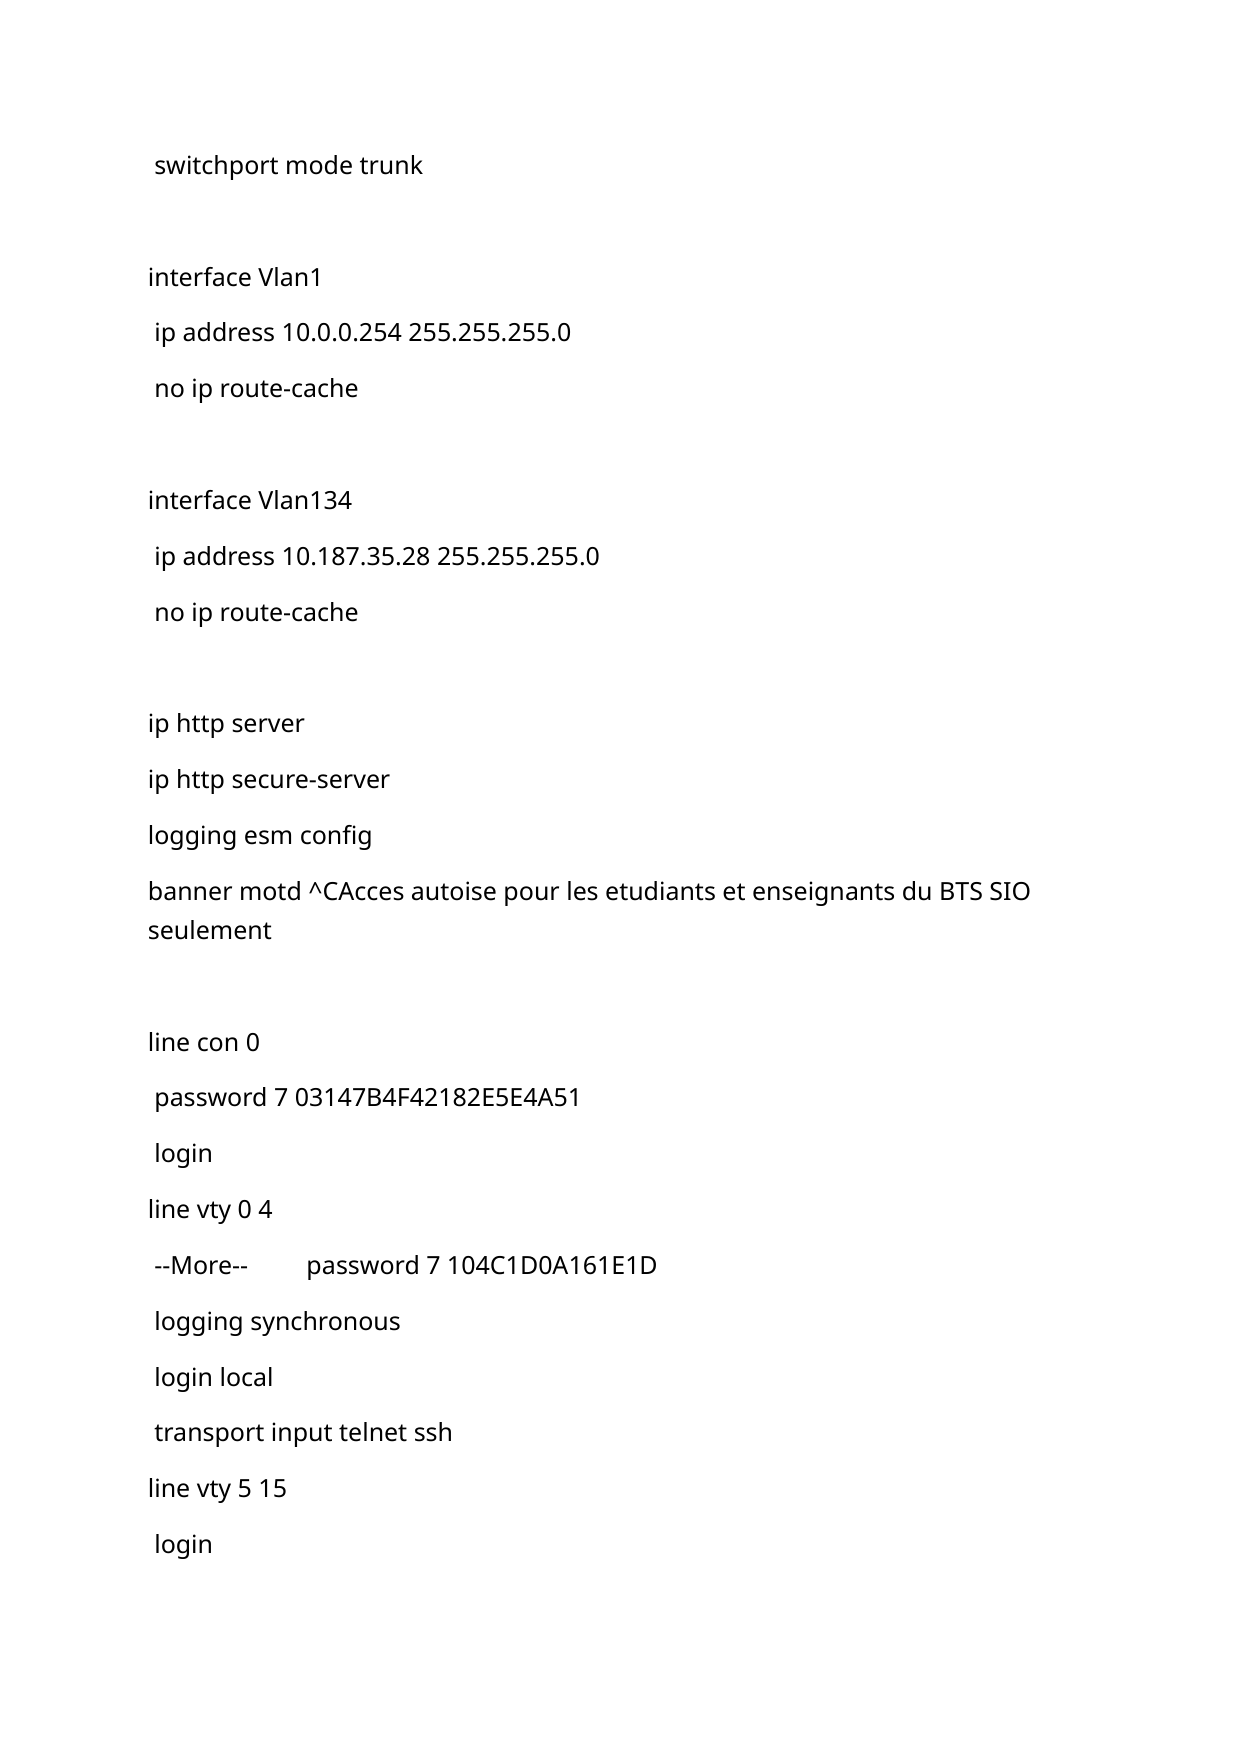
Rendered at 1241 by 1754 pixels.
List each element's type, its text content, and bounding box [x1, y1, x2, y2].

text logging esm config [148, 818, 1093, 852]
text banner motd ^CAcces autoise pour les etudiants et enseignants du BTS SIO seulement [148, 873, 1093, 947]
text --More-- password 7 104C1D0A161E1D [148, 1248, 1093, 1282]
text login local [148, 1359, 1093, 1393]
text interface Vlan1 [148, 259, 1093, 293]
text line vty 0 4 [148, 1192, 1093, 1226]
text login [148, 1136, 1093, 1170]
text ip http secure-server [148, 762, 1093, 796]
text transport input telnet ssh [148, 1415, 1093, 1449]
text line con 0 [148, 1024, 1093, 1058]
text line vty 5 15 [148, 1471, 1093, 1505]
text switchport mode trunk [148, 148, 1093, 182]
text ip address 10.0.0.254 255.255.255.0 [148, 315, 1093, 349]
text no ip route-cache [148, 594, 1093, 628]
text login [148, 1527, 1093, 1561]
text ip address 10.187.35.28 255.255.255.0 [148, 538, 1093, 572]
text logging synchronous [148, 1303, 1093, 1337]
text no ip route-cache [148, 371, 1093, 405]
text password 7 03147B4F42182E5E4A51 [148, 1080, 1093, 1114]
text ip http server [148, 706, 1093, 740]
text interface Vlan134 [148, 483, 1093, 517]
